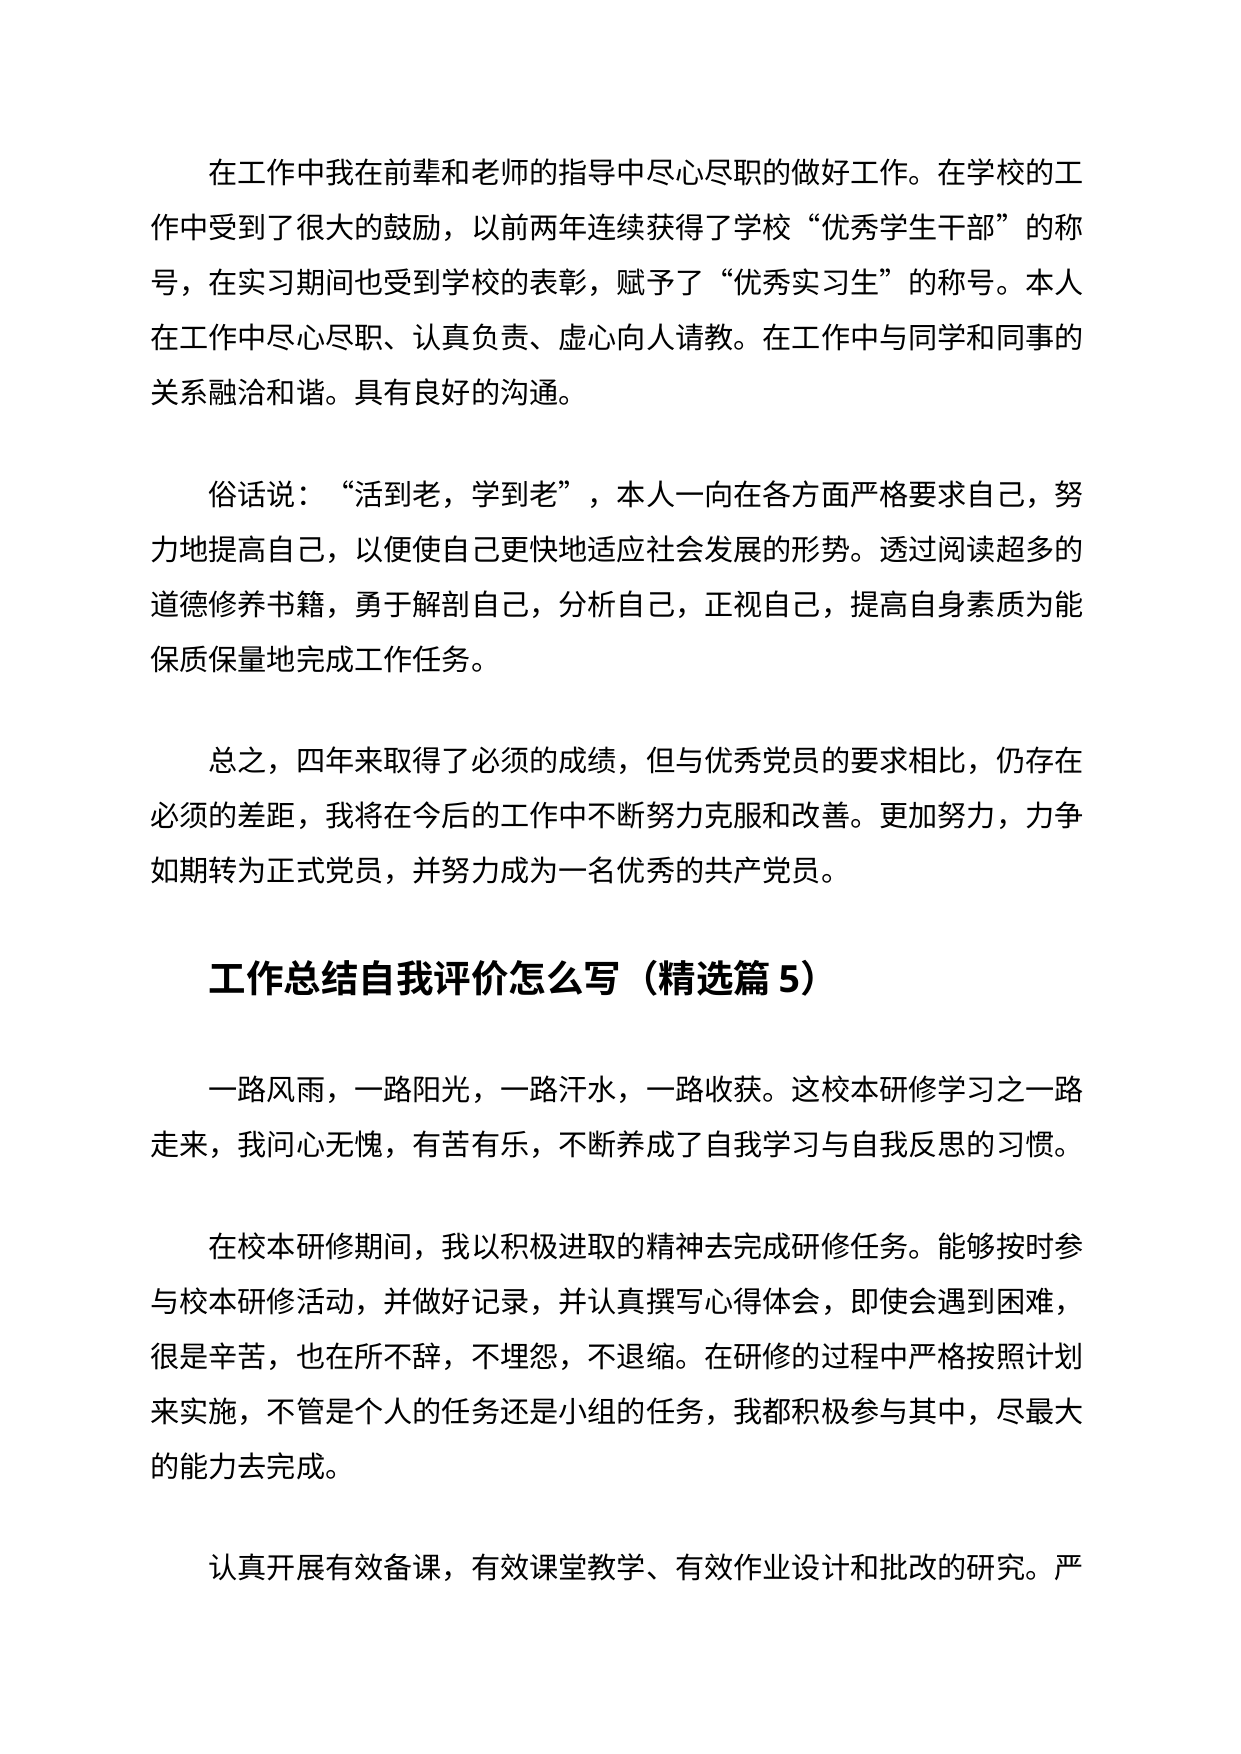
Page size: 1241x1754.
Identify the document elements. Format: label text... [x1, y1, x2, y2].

text 俗话说：“活到老，学到老”，本人一向在各方面严格要求自己，努力地提高自己，以便使自己更快地适应社会发展的形势。透过阅读超多的道德修养书籍，勇于解剖自己，分析自己，正视自己，提高自身素质为能保质保量地完成工作任务。 [150, 471, 1090, 678]
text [150, 1545, 1090, 1587]
text 总之，四年来取得了必须的成绩，但与优秀党员的要求相比，仍存在必须的差距，我将在今后的工作中不断努力克服和改善。更加努力，力争如期转为正式党员，并努力成为一名优秀的共产党员。 [150, 738, 1090, 890]
text 工作总结自我评价怎么写（精选篇5） [150, 949, 1090, 1004]
text 在校本研修期间，我以积极进取的精神去完成研修任务。能够按时参与校本研修活动，并做好记录，并认真撰写心得体会，即使会遇到困难，很是辛苦，也在所不辞，不埋怨，不退缩。在研修的过程中严格按照计划来实施，不管是个人的任务还是小组的任务，我都积极参与其中，尽最大的能力去完成。 [150, 1224, 1090, 1486]
text 在工作中我在前辈和老师的指导中尽心尽职的做好工作。在学校的工作中受到了很大的鼓励，以前两年连续获得了学校“优秀学生干部”的称号，在实习期间也受到学校的表彰，赋予了“优秀实习生”的称号。本人在工作中尽心尽职、认真负责、虚心向人请教。在工作中与同学和同事的关系融洽和谐。具有良好的沟通。 [150, 150, 1090, 412]
text 一路风雨，一路阳光，一路汗水，一路收获。这校本研修学习之一路走来，我问心无愧，有苦有乐，不断养成了自我学习与自我反思的习惯。 [150, 1067, 1090, 1164]
